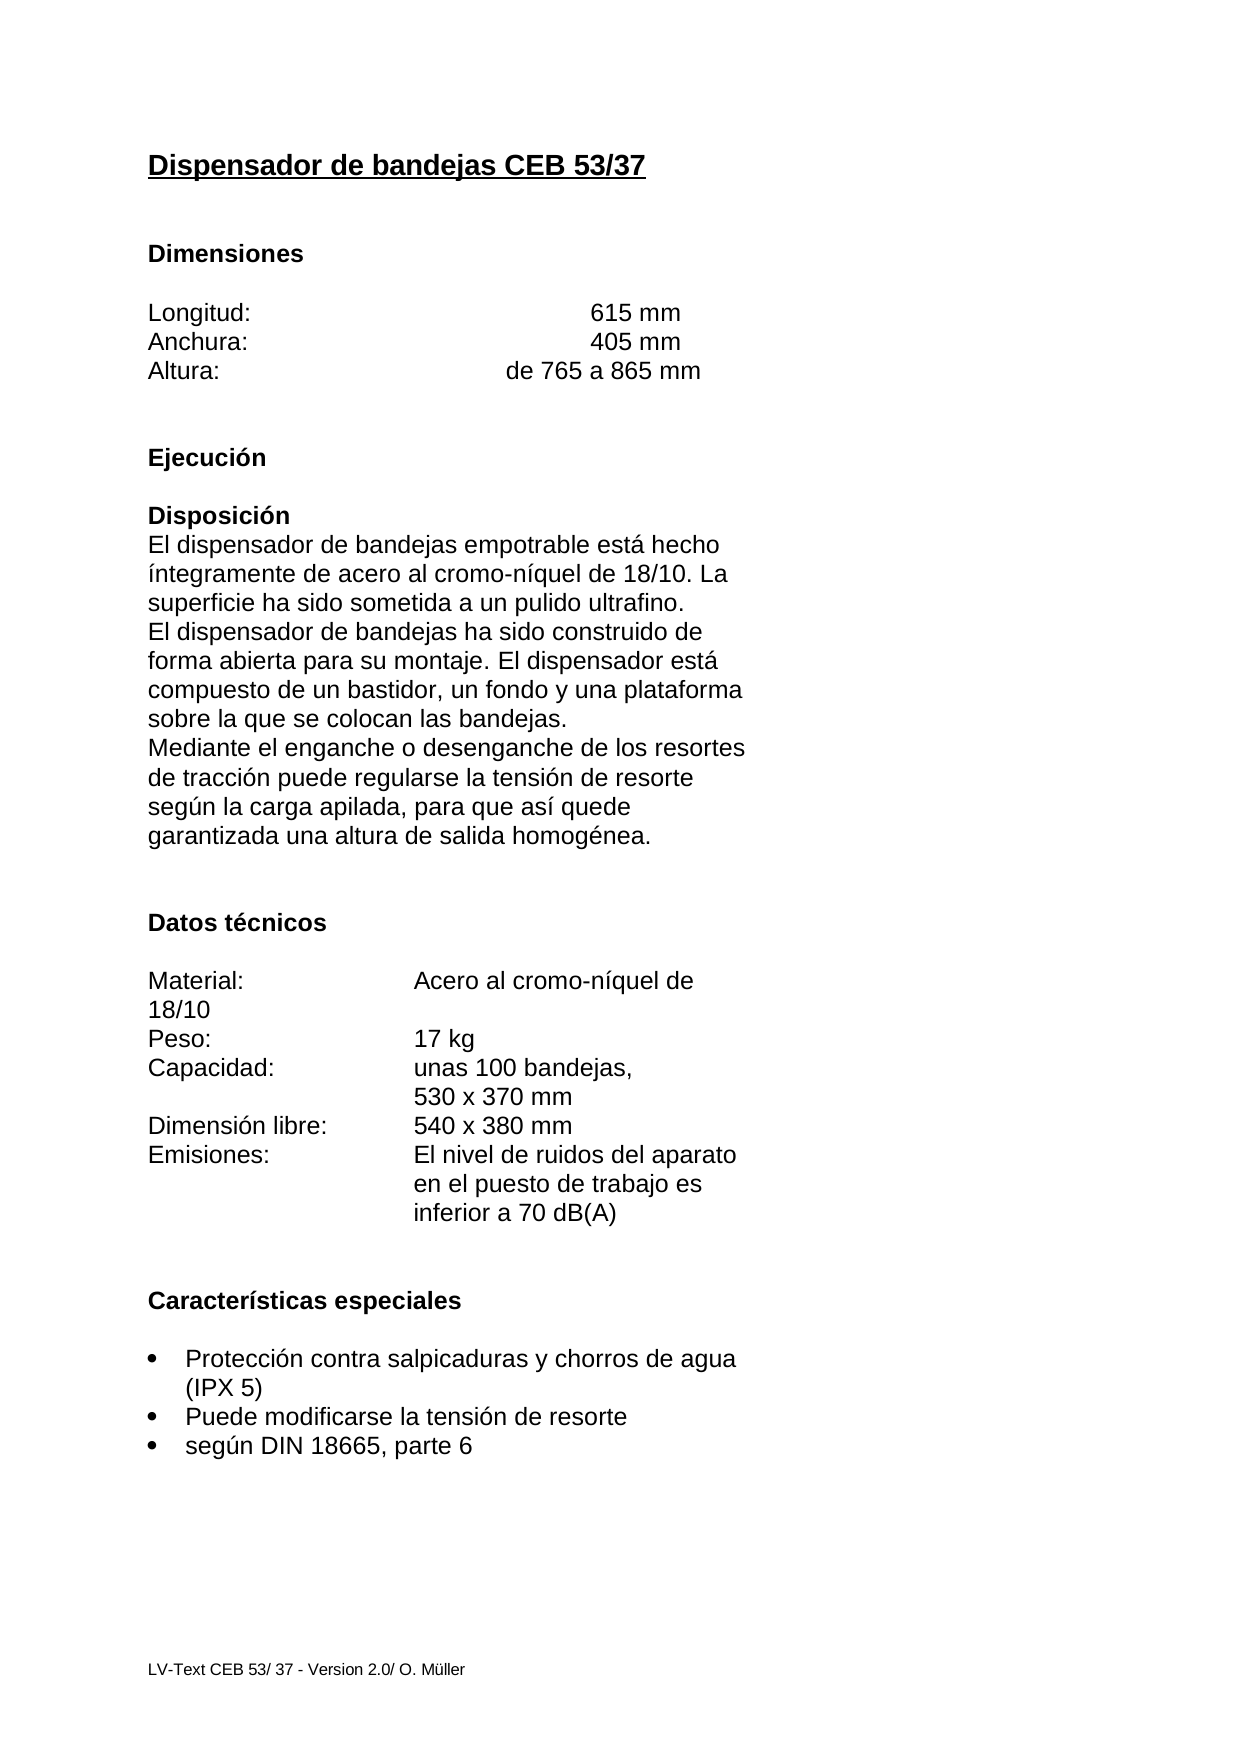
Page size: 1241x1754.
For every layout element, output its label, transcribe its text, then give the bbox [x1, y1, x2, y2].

text El dispensador de bandejas ha sido construido de forma abierta para su montaje. El dispensador está compuesto de un bastidor, un fondo y una plataforma sobre la que se colocan las bandejas. [148, 617, 753, 733]
text Disposición [148, 501, 753, 530]
text Capacidad: unas 100 bandejas, [148, 1053, 753, 1082]
text Material: Acero al cromo-níquel de 18/10 [148, 966, 753, 1024]
text 530 x 370 mm [148, 1082, 753, 1111]
text Datos técnicos [148, 908, 753, 937]
text El dispensador de bandejas empotrable está hecho íntegramente de acero al cromo-níquel de 18/10. La superficie ha sido sometida a un pulido ultrafino. [148, 530, 753, 617]
subtitle Dispensador de bandejas CEB 53/37 [148, 148, 753, 181]
text Mediante el enganche o desenganche de los resortes de tracción puede regularse la tensión de resorte según la carga apilada, para que así quede garantizada una altura de salida homogénea. [148, 733, 753, 849]
subtitle Características especiales [148, 1286, 753, 1314]
text Anchura: 405 mm [148, 326, 753, 356]
text Emisiones: El nivel de ruidos del aparato en el puesto de trabajo es inferior a 70 dB(A) [148, 1140, 753, 1227]
text Dimensiones [148, 239, 753, 268]
list según DIN 18665, parte 6 [148, 1431, 753, 1460]
text Ejecución [148, 443, 753, 472]
text Peso: 17 kg [148, 1024, 753, 1053]
text Dimensión libre: 540 x 380 mm [148, 1111, 753, 1140]
text Longitud: 615 mm [148, 297, 753, 326]
text Altura: de 765 a 865 mm [148, 356, 753, 384]
list Puede modificarse la tensión de resorte [148, 1402, 753, 1431]
list Protección contra salpicaduras y chorros de agua (IPX 5) [148, 1344, 753, 1402]
